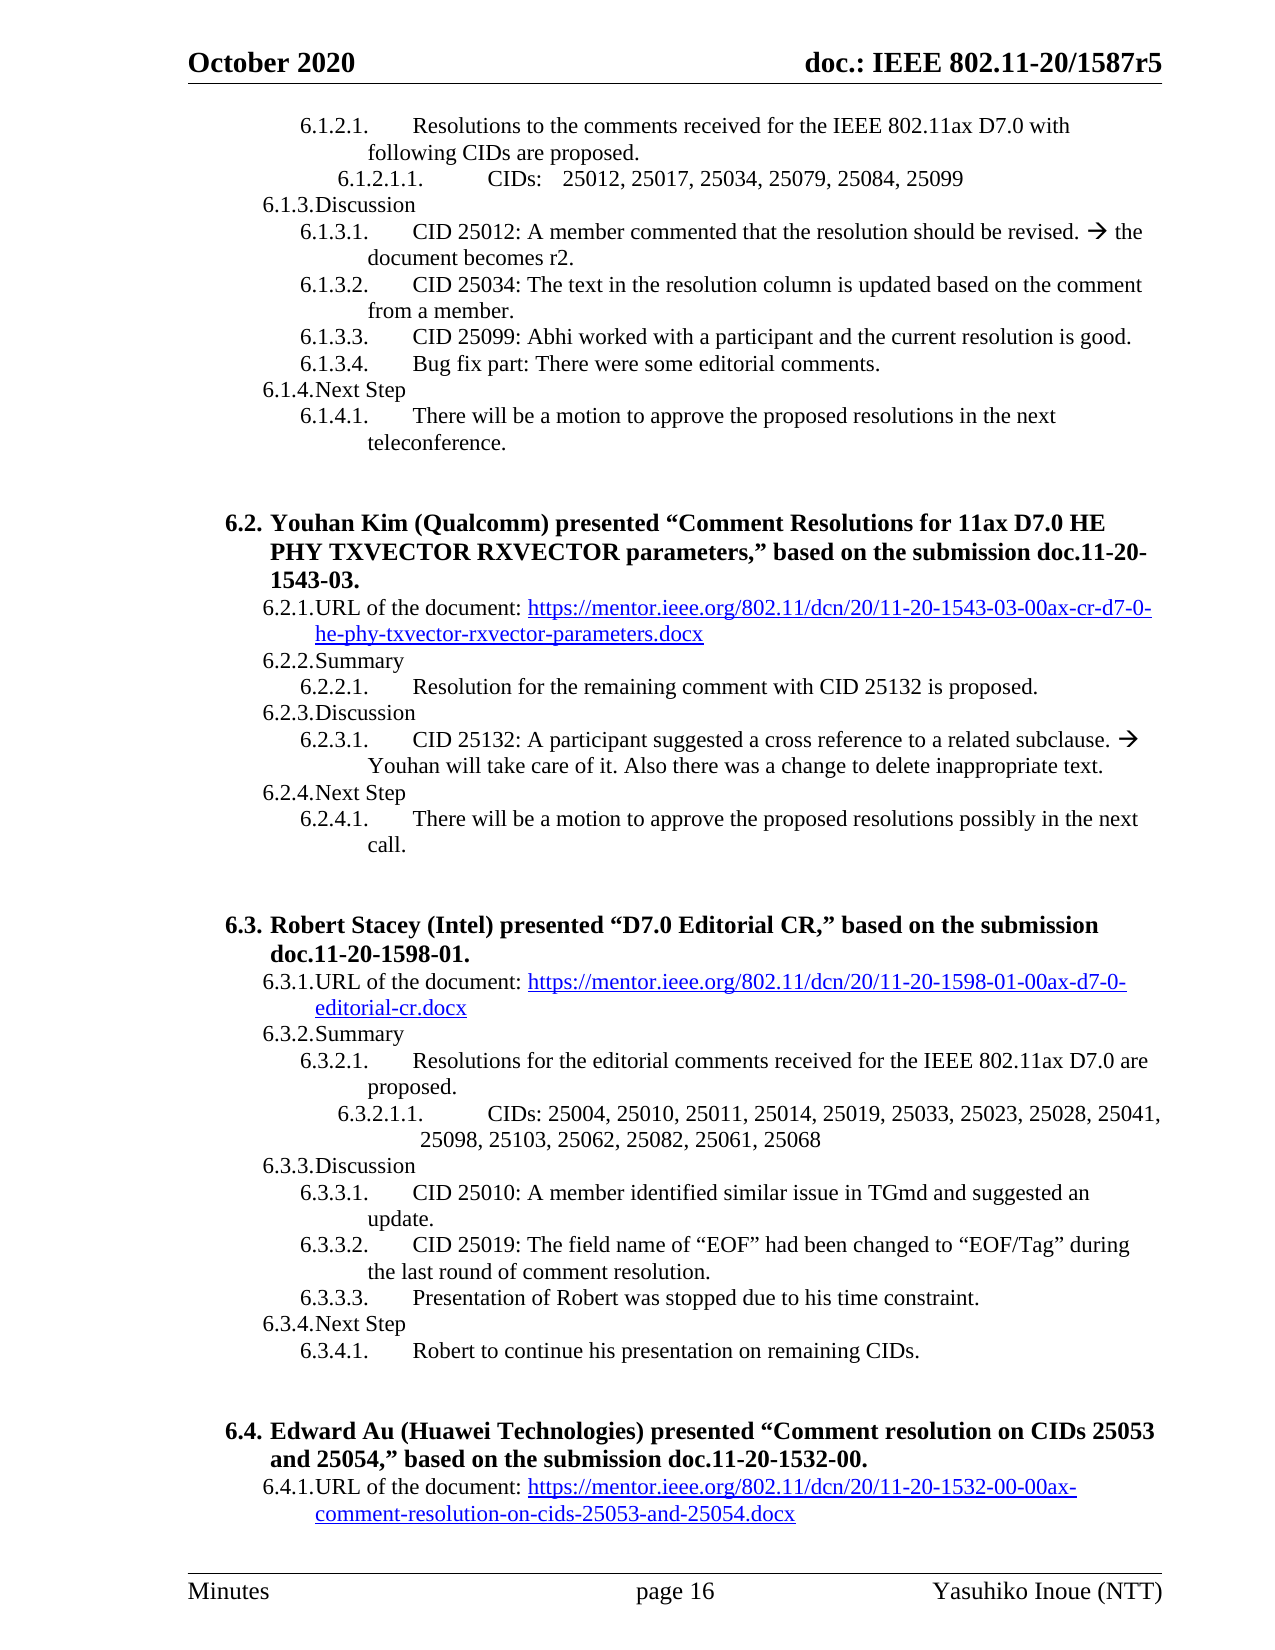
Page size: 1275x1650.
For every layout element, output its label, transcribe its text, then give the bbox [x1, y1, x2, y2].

list Edward Au (Huawei Technologies) presented “Comment resolution on CIDs 25053 and 25054,” based on the submission doc.11-20-1532-00. [225, 1416, 1162, 1473]
list URL of the document: https://mentor.ieee.org/802.11/dcn/20/11-20-1598-01-00ax-d7-0-editorial-cr.docx [262, 968, 1162, 1021]
list Presentation of Robert was stopped due to his time constraint. [300, 1284, 1162, 1310]
list CID 25012: A member commented that the resolution should be revised. the document becomes r2. [300, 218, 1162, 271]
list Resolution for the remaining comment with CID 25132 is proposed. [300, 673, 1162, 699]
list Youhan Kim (Qualcomm) presented “Comment Resolutions for 11ax D7.0 HE PHY TXVECTOR RXVECTOR parameters,” based on the submission doc.11-20-1543-03. [225, 508, 1162, 594]
list CID 25132: A participant suggested a cross reference to a related subclause. Youhan will take care of it. Also there was a change to delete inappropriate text. [300, 726, 1162, 778]
list Next Step [262, 1310, 1162, 1337]
list Resolutions to the comments received for the IEEE 802.11ax D7.0 with following CIDs are proposed. [300, 112, 1162, 165]
list URL of the document: https://mentor.ieee.org/802.11/dcn/20/11-20-1543-03-00ax-cr-d7-0-he-phy-txvector-rxvector-parameters.docx [262, 594, 1162, 647]
list CID 25010: A member identified similar issue in TGmd and suggested an update. [300, 1179, 1162, 1231]
list CID 25099: Abhi worked with a participant and the current resolution is good. [300, 323, 1162, 350]
list CID 25034: The text in the resolution column is updated based on the comment from a member. [300, 271, 1162, 323]
list Resolutions for the editorial comments received for the IEEE 802.11ax D7.0 are proposed. [300, 1047, 1162, 1099]
list CID 25019: The field name of “EOF” had been changed to “EOF/Tag” during the last round of comment resolution. [300, 1231, 1162, 1284]
list Discussion [262, 192, 1162, 218]
list Discussion [262, 1152, 1162, 1179]
list Bug fix part: There were some editorial comments. [300, 350, 1162, 376]
list CIDs: 25012, 25017, 25034, 25079, 25084, 25099 [337, 165, 1162, 192]
list Discussion [262, 699, 1162, 726]
list Robert Stacey (Intel) presented “D7.0 Editorial CR,” based on the submission doc.11-20-1598-01. [225, 910, 1162, 968]
list URL of the document: https://mentor.ieee.org/802.11/dcn/20/11-20-1532-00-00ax-comment-resolution-on-cids-25053-and-25054.docx [262, 1473, 1162, 1526]
list Next Step [262, 376, 1162, 402]
list There will be a motion to approve the proposed resolutions in the next teleconference. [300, 402, 1162, 455]
list Robert to continue his presentation on remaining CIDs. [300, 1337, 1162, 1363]
list There will be a motion to approve the proposed resolutions possibly in the next call. [300, 805, 1162, 858]
list Next Step [262, 778, 1162, 805]
list Summary [262, 647, 1162, 673]
list CIDs: 25004, 25010, 25011, 25014, 25019, 25033, 25023, 25028, 25041, 25098, 25103, 25062, 25082, 25061, 25068 [337, 1099, 1162, 1152]
list Summary [262, 1021, 1162, 1047]
